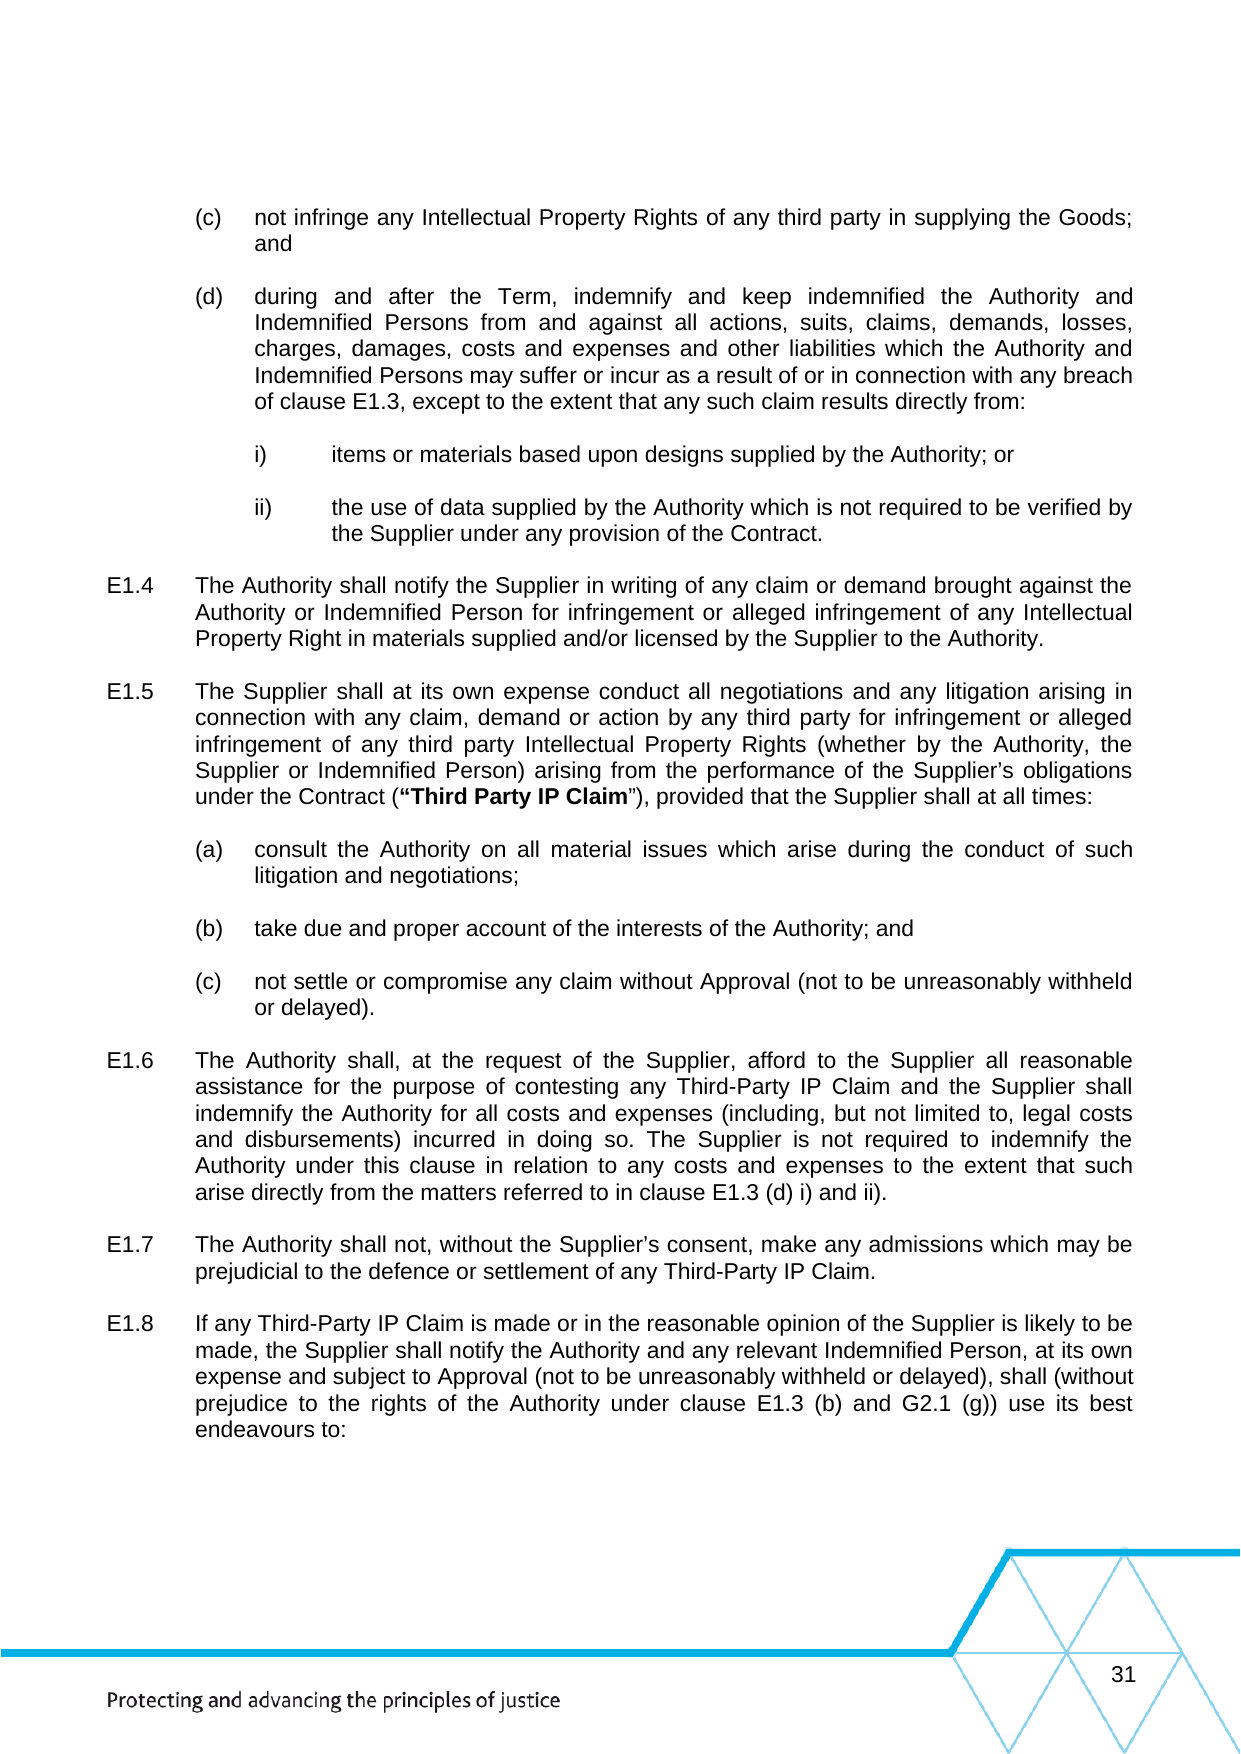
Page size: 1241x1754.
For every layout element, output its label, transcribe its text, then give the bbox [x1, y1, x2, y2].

text i) items or materials based upon designs supplied by the Authority; or [195, 441, 1134, 467]
text (b) take due and proper account of the interests of the Authority; and [195, 915, 1134, 941]
text E1.8 If any Third-Party IP Claim is made or in the reasonable opinion of the Supplier is likely to be made, the Supplier shall notify the Authority and any relevant Indemnified Person, at its own expense and subject to Approval (not to be unreasonably withheld or delayed), shall (without prejudice to the rights of the Authority under clause E1.3 (b) and G2.1 (g)) use its best endeavours to: [106, 1310, 1134, 1442]
text E1.7 The Authority shall not, without the Supplier’s consent, make any admissions which may be prejudicial to the defence or settlement of any Third-Party IP Claim. [106, 1231, 1134, 1284]
picture [0, 0, 1241, 1648]
text E1.4 The Authority shall notify the Supplier in writing of any claim or demand brought against the Authority or Indemnified Person for infringement or alleged infringement of any Intellectual Property Right in materials supplied and/or licensed by the Supplier to the Authority. [106, 572, 1134, 652]
picture [0, 1557, 1241, 1754]
list during and after the Term, indemnify and keep indemnified the Authority and Indemnified Persons from and against all actions, suits, claims, demands, losses, charges, damages, costs and expenses and other liabilities which the Authority and Indemnified Persons may suffer or incur as a result of or in connection with any breach of clause E1.3, except to the extent that any such claim results directly from: [195, 283, 1134, 414]
text E1.5 The Supplier shall at its own expense conduct all negotiations and any litigation arising in connection with any claim, demand or action by any third party for infringement or alleged infringement of any third party Intellectual Property Rights (whether by the Authority, the Supplier or Indemnified Person) arising from the performance of the Supplier’s obligations under the Contract (“Third Party IP Claim”), provided that the Supplier shall at all times: [106, 678, 1134, 810]
text ii) the use of data supplied by the Authority which is not required to be verified by the Supplier under any provision of the Contract. [195, 493, 1134, 546]
text E1.6 The Authority shall, at the request of the Supplier, afford to the Supplier all reasonable assistance for the purpose of contesting any Third-Party IP Claim and the Supplier shall indemnify the Authority for all costs and expenses (including, but not limited to, legal costs and disbursements) incurred in doing so. The Supplier is not required to indemnify the Authority under this clause in relation to any costs and expenses to the extent that such arise directly from the matters referred to in clause E1.3 (d) i) and ii). [106, 1047, 1134, 1205]
text (a) consult the Authority on all material issues which arise during the conduct of such litigation and negotiations; [195, 836, 1134, 889]
text (c) not settle or compromise any claim without Approval (not to be unreasonably withheld or delayed). [195, 968, 1134, 1021]
list not infringe any Intellectual Property Rights of any third party in supplying the Goods; and [195, 203, 1134, 256]
